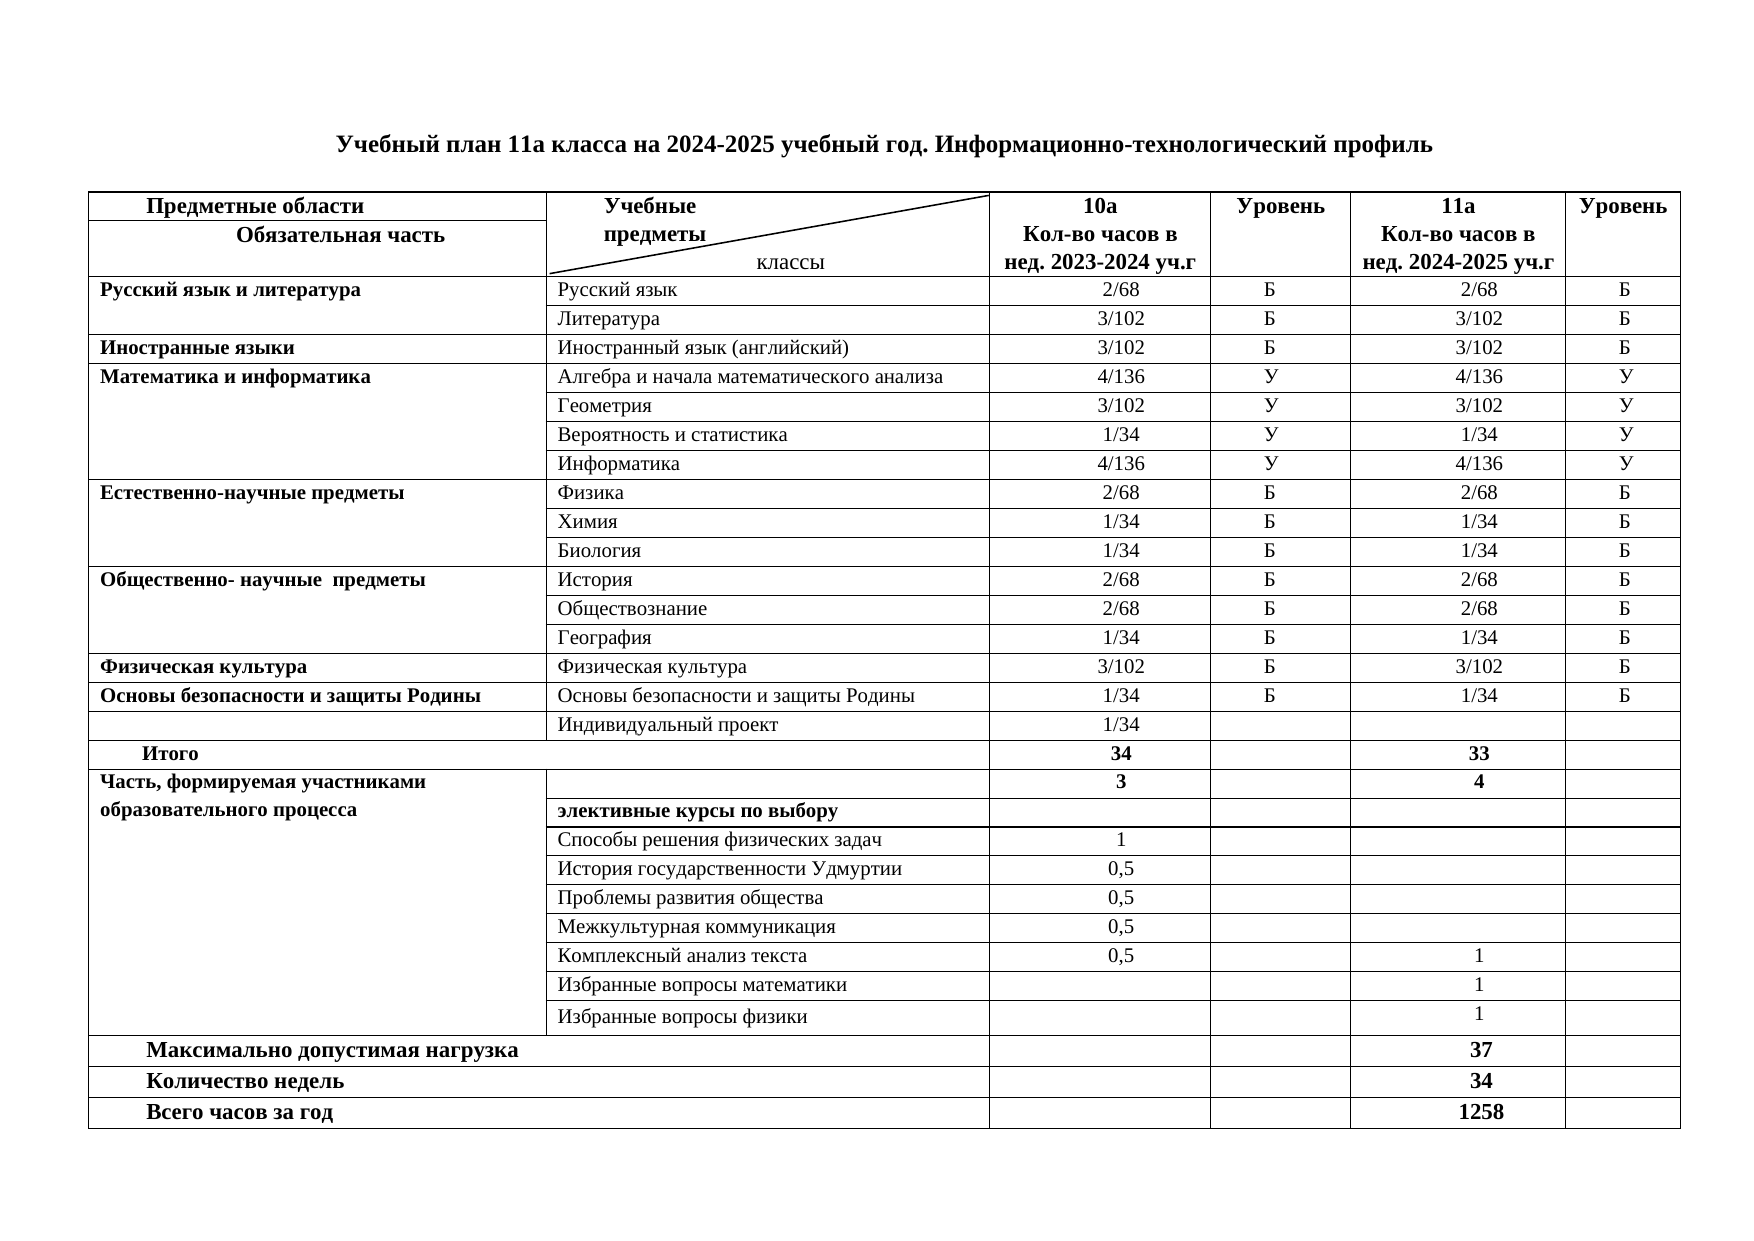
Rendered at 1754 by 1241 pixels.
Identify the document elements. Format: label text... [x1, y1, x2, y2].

table_header Учебные предметы классы [547, 193, 989, 276]
table_cell 4 [1351, 770, 1565, 797]
table_cell Б [1211, 538, 1350, 566]
table_cell [1211, 1001, 1350, 1034]
table_cell Избранные вопросы математики [547, 972, 989, 1000]
table_cell 1/34 [990, 625, 1210, 653]
table_cell Общественно- научные предметы [89, 567, 546, 653]
table_cell [547, 770, 989, 797]
table_cell Геометрия [547, 393, 989, 421]
table_cell [1566, 914, 1680, 942]
table_cell [1566, 712, 1680, 739]
table_cell Б [1211, 654, 1350, 682]
table_cell Б [1566, 277, 1680, 305]
table_cell [1566, 856, 1680, 884]
table_cell У [1566, 422, 1680, 450]
table_cell У [1211, 393, 1350, 421]
table_cell 1 [1351, 1001, 1565, 1034]
table_cell 34 [1351, 1067, 1565, 1097]
table_cell [1351, 914, 1565, 942]
table_cell Информатика [547, 451, 989, 479]
table_cell [1211, 828, 1350, 855]
table_cell 1 [1351, 943, 1565, 971]
table_cell Итого [89, 741, 989, 768]
table_cell У [1211, 364, 1350, 392]
table_cell [1211, 914, 1350, 942]
table_cell 3/102 [1351, 654, 1565, 682]
table_cell 1/34 [1351, 625, 1565, 653]
table_cell История [547, 567, 989, 595]
table_cell Физическая культура [89, 654, 546, 682]
table_cell Б [1211, 480, 1350, 508]
table_cell Способы решения физических задач [547, 828, 989, 855]
table_cell Б [1566, 538, 1680, 566]
table_cell Б [1211, 277, 1350, 305]
table_cell Б [1566, 480, 1680, 508]
table_cell 3/102 [990, 654, 1210, 682]
table_cell [1211, 741, 1350, 768]
table_cell География [547, 625, 989, 653]
table_cell 2/68 [990, 480, 1210, 508]
table_cell 1/34 [1351, 422, 1565, 450]
table_cell Часть, формируемая участниками образовательного процесса [89, 770, 546, 1034]
table_cell 4/136 [990, 364, 1210, 392]
table_cell [1566, 885, 1680, 913]
table_cell [1566, 1067, 1680, 1097]
table_cell Б [1211, 683, 1350, 711]
table_cell Проблемы развития общества [547, 885, 989, 913]
table_cell Русский язык [547, 277, 989, 305]
table_cell 1/34 [1351, 683, 1565, 711]
table_cell 0,5 [990, 914, 1210, 942]
table_cell [1211, 885, 1350, 913]
table_cell Комплексный анализ текста [547, 943, 989, 971]
table_cell Количество недель [89, 1067, 989, 1097]
table_cell Б [1566, 654, 1680, 682]
table_cell 3/102 [990, 335, 1210, 363]
table_header 10а Кол-во часов в нед. 2023-2024 уч.г [990, 193, 1210, 276]
table_cell [1566, 799, 1680, 826]
table_cell 2/68 [1351, 277, 1565, 305]
table_cell [89, 712, 546, 739]
table_cell 34 [990, 741, 1210, 768]
table_cell Литература [547, 306, 989, 334]
table_cell элективные курсы по выбору [547, 799, 989, 826]
table_cell 1 [1351, 972, 1565, 1000]
table_cell [1211, 972, 1350, 1000]
table_cell 1/34 [1351, 509, 1565, 537]
table_cell 3/102 [1351, 393, 1565, 421]
table_cell 1/34 [990, 422, 1210, 450]
table_cell Биология [547, 538, 989, 566]
table_cell Б [1566, 306, 1680, 334]
table_cell Обязательная часть [89, 221, 546, 276]
table_cell [990, 1036, 1210, 1066]
table_cell [1211, 943, 1350, 971]
table_cell 4/136 [1351, 364, 1565, 392]
table_cell [1351, 712, 1565, 739]
table_cell [1566, 972, 1680, 1000]
table_cell 33 [1351, 741, 1565, 768]
table_cell Физика [547, 480, 989, 508]
table_cell 3/102 [990, 393, 1210, 421]
table_cell Математика и информатика [89, 364, 546, 479]
table_cell Избранные вопросы физики [547, 1001, 989, 1034]
table_cell [1566, 828, 1680, 855]
table_cell [1211, 1067, 1350, 1097]
table_cell Межкультурная коммуникация [547, 914, 989, 942]
table_cell 3/102 [1351, 335, 1565, 363]
table_cell [1351, 799, 1565, 826]
table_cell 37 [1351, 1036, 1565, 1066]
table_cell [990, 1001, 1210, 1034]
table_cell Основы безопасности и защиты Родины [89, 683, 546, 711]
text Учебный план 11а класса на 2024-2025 учебный год. Информационно-технологический профиль [89, 129, 1680, 158]
table_cell [1566, 1098, 1680, 1128]
table_cell 1/34 [990, 712, 1210, 739]
table_cell Естественно-научные предметы [89, 480, 546, 566]
table_cell Иностранные языки [89, 335, 546, 363]
table_cell [990, 799, 1210, 826]
table_cell [1351, 828, 1565, 855]
table_cell Б [1211, 335, 1350, 363]
table_cell Б [1566, 596, 1680, 624]
table_cell [1211, 770, 1350, 797]
table_cell Б [1566, 567, 1680, 595]
table_cell 0,5 [990, 943, 1210, 971]
table_cell Б [1211, 596, 1350, 624]
table_cell Обществознание [547, 596, 989, 624]
table_cell [1211, 712, 1350, 739]
table_cell У [1211, 451, 1350, 479]
table_cell У [1566, 451, 1680, 479]
table_cell Б [1566, 683, 1680, 711]
table_cell Б [1211, 509, 1350, 537]
table_cell Б [1566, 625, 1680, 653]
table_cell 4/136 [990, 451, 1210, 479]
table_header Уровень [1566, 193, 1680, 276]
table_cell Всего часов за год [89, 1098, 989, 1128]
table_cell 1258 [1351, 1098, 1565, 1128]
table_cell [990, 1098, 1210, 1128]
table_cell Алгебра и начала математического анализа [547, 364, 989, 392]
table_cell 2/68 [1351, 567, 1565, 595]
table_cell [1351, 885, 1565, 913]
table_cell 3 [990, 770, 1210, 797]
table_cell Физическая культура [547, 654, 989, 682]
table_cell 1/34 [1351, 538, 1565, 566]
table_cell Б [1566, 509, 1680, 537]
table_cell [990, 1067, 1210, 1097]
table_cell Б [1211, 625, 1350, 653]
table_cell У [1566, 364, 1680, 392]
table_cell Б [1211, 567, 1350, 595]
table_cell [1566, 770, 1680, 797]
table_cell У [1566, 393, 1680, 421]
table_cell 2/68 [990, 277, 1210, 305]
table_cell [1566, 943, 1680, 971]
table_cell [1566, 1036, 1680, 1066]
table_header Предметные области [89, 193, 546, 220]
table_cell 2/68 [990, 567, 1210, 595]
table_cell Максимально допустимая нагрузка [89, 1036, 989, 1066]
table_cell 0,5 [990, 885, 1210, 913]
table_cell Основы безопасности и защиты Родины [547, 683, 989, 711]
table_cell [1211, 856, 1350, 884]
table_cell 3/102 [1351, 306, 1565, 334]
table_cell [1566, 1001, 1680, 1034]
table_cell 2/68 [990, 596, 1210, 624]
table_cell Б [1211, 306, 1350, 334]
table_cell [1351, 856, 1565, 884]
table_cell 1/34 [990, 683, 1210, 711]
table_cell Химия [547, 509, 989, 537]
table_cell Русский язык и литература [89, 277, 546, 334]
table_cell [1211, 1098, 1350, 1128]
table_cell [990, 972, 1210, 1000]
table_cell 0,5 [990, 856, 1210, 884]
table_cell Иностранный язык (английский) [547, 335, 989, 363]
table_cell Вероятность и статистика [547, 422, 989, 450]
table_cell 2/68 [1351, 596, 1565, 624]
table_cell 3/102 [990, 306, 1210, 334]
table_header 11а Кол-во часов в нед. 2024-2025 уч.г [1351, 193, 1565, 276]
table_cell Б [1566, 335, 1680, 363]
table_cell 1/34 [990, 538, 1210, 566]
table_header Уровень [1211, 193, 1350, 276]
table_cell История государственности Удмуртии [547, 856, 989, 884]
table_cell 4/136 [1351, 451, 1565, 479]
table_cell [1211, 799, 1350, 826]
table_cell 1/34 [990, 509, 1210, 537]
table_cell 2/68 [1351, 480, 1565, 508]
table_cell Индивидуальный проект [547, 712, 989, 739]
table_cell 1 [990, 828, 1210, 855]
table_cell [1566, 741, 1680, 768]
table_cell У [1211, 422, 1350, 450]
table_cell [1211, 1036, 1350, 1066]
